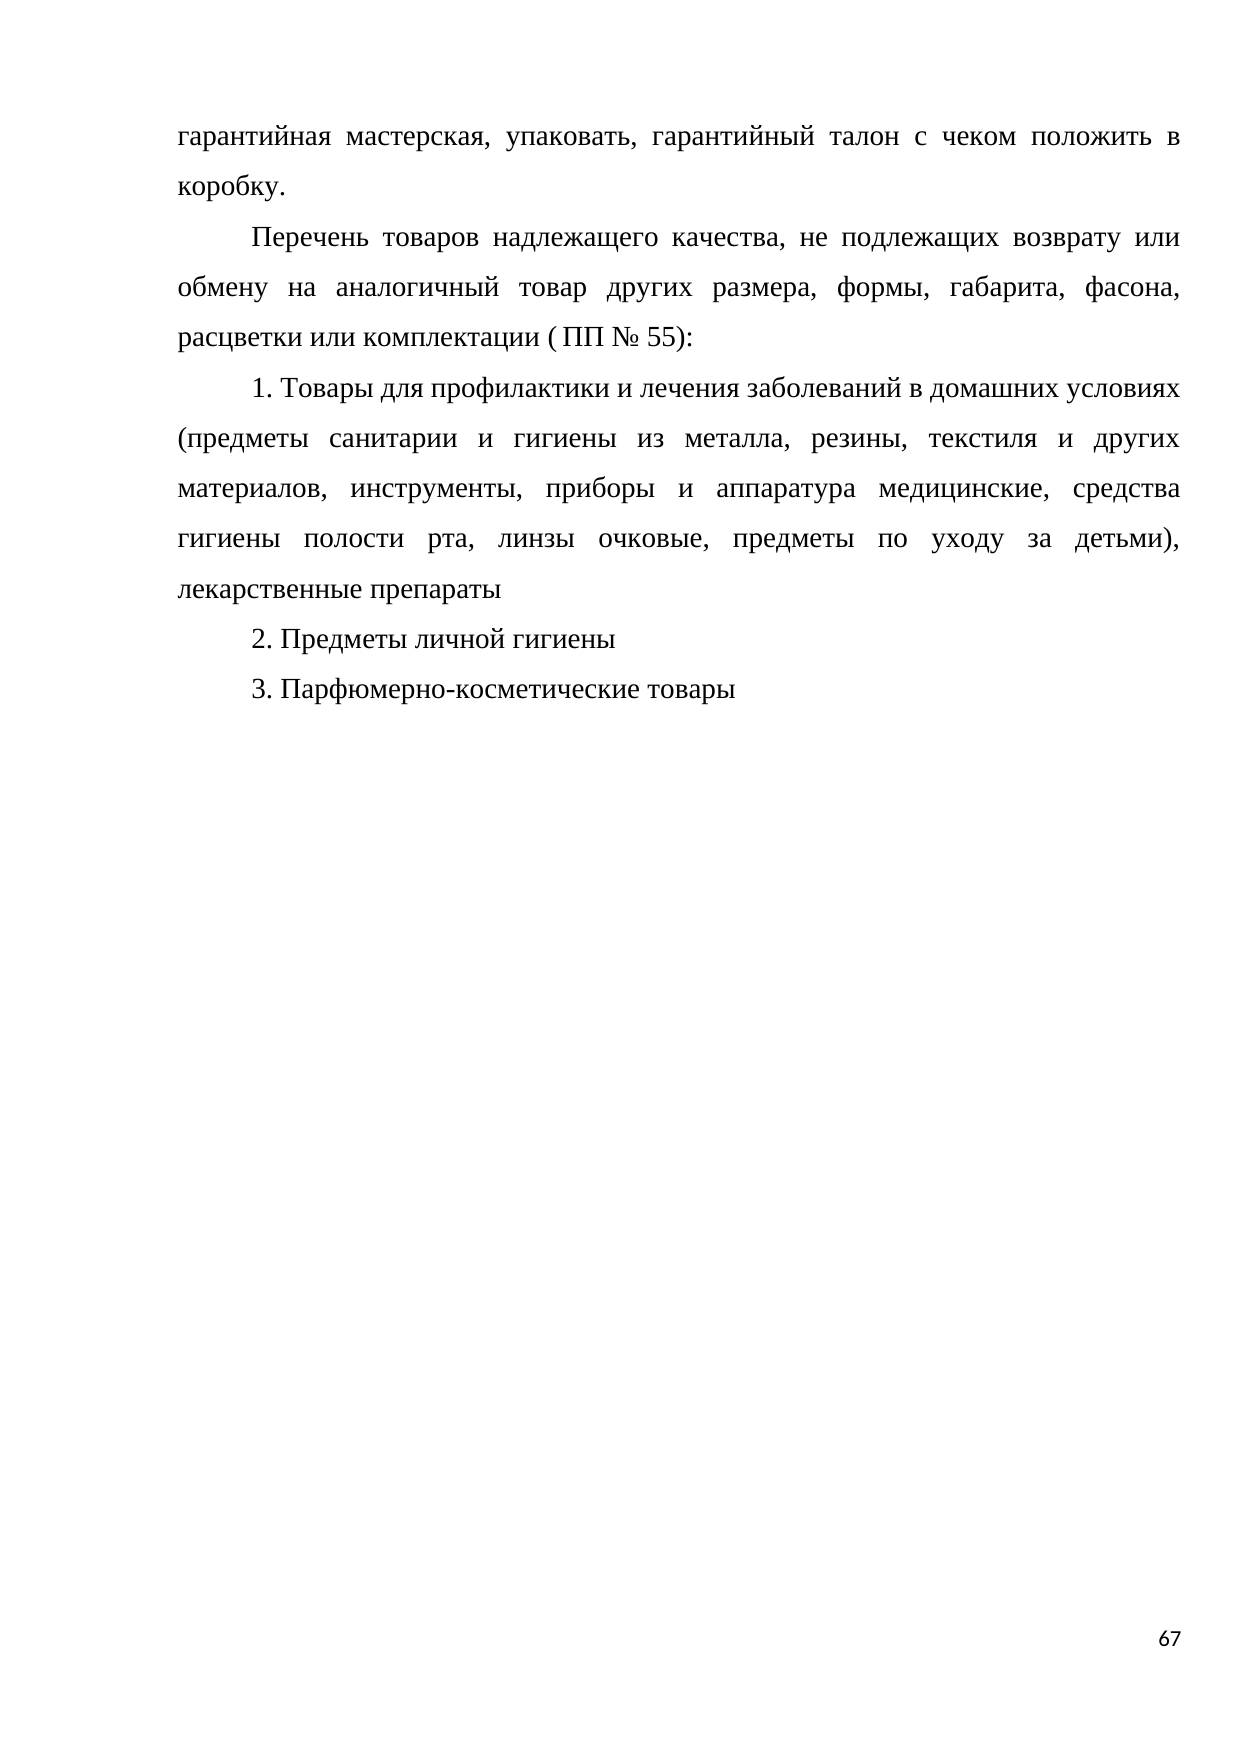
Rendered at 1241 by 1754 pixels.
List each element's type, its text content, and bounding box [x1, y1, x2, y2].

text 2. Предметы личной гигиены [177, 621, 1181, 655]
text Перечень товаров надлежащего качества, не подлежащих возврату или обмену на аналогичный товар других размера, формы, габарита, фасона, расцветки или комплектации ​​​​​​​( ПП № 55): [177, 219, 1181, 353]
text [177, 118, 1181, 202]
text 1. Товары для профилактики и лечения заболеваний в домашних условиях (предметы санитарии и гигиены из металла, резины, текстиля и других материалов, инструменты, приборы и аппаратура медицинские, средства гигиены полости рта, линзы очковые, предметы по уходу за детьми), лекарственные препараты [177, 370, 1181, 604]
text 3. Парфюмерно-косметические товары [177, 672, 1181, 705]
